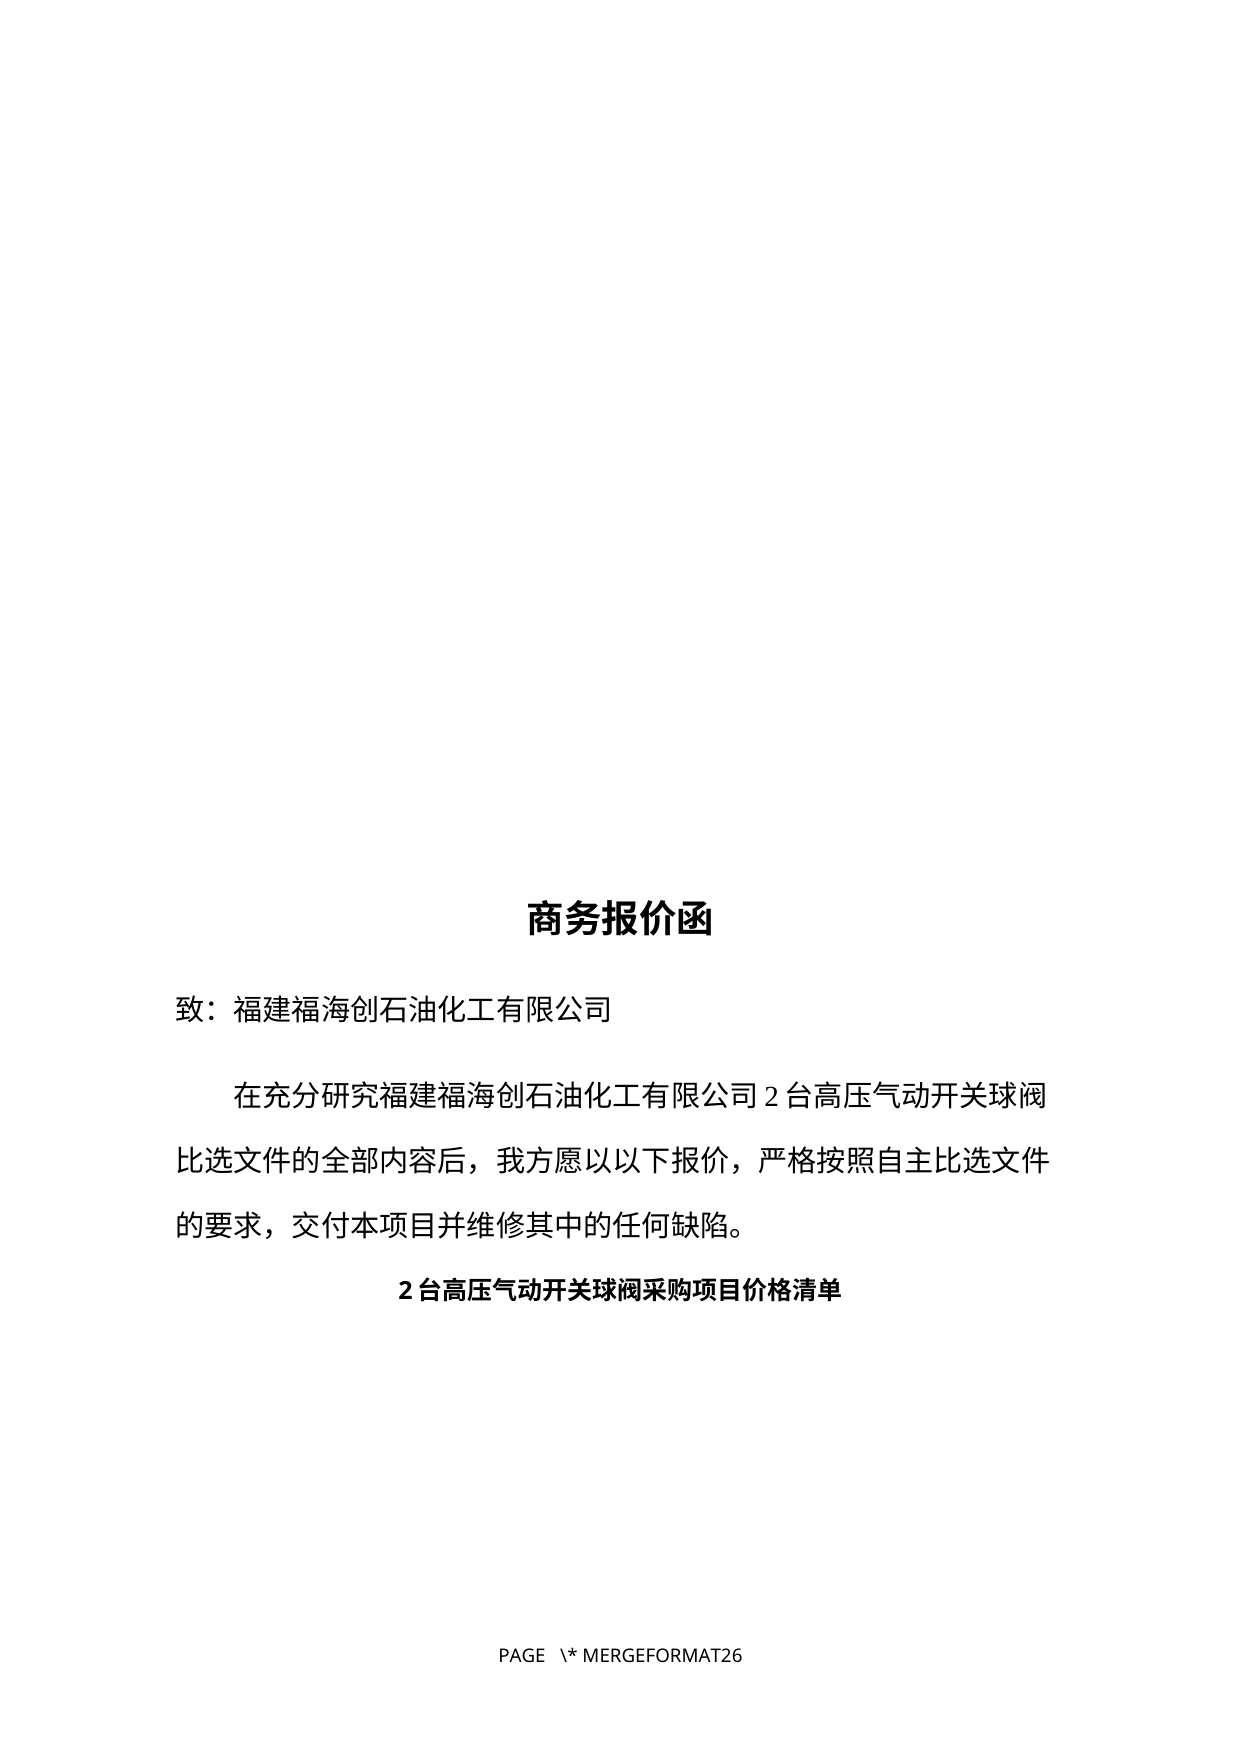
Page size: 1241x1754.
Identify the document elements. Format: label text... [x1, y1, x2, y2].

text 在充分研究福建福海创石油化工有限公司2台高压气动开关球阀比选文件的全部内容后，我方愿以以下报价，严格按照自主比选文件的要求，交付本项目并维修其中的任何缺陷。 [175, 1061, 1065, 1256]
text 商务报价函 [175, 883, 1065, 948]
text 致：福建福海创石油化工有限公司 [175, 975, 1065, 1040]
text 2台高压气动开关球阀采购项目价格清单 [175, 1256, 1065, 1321]
